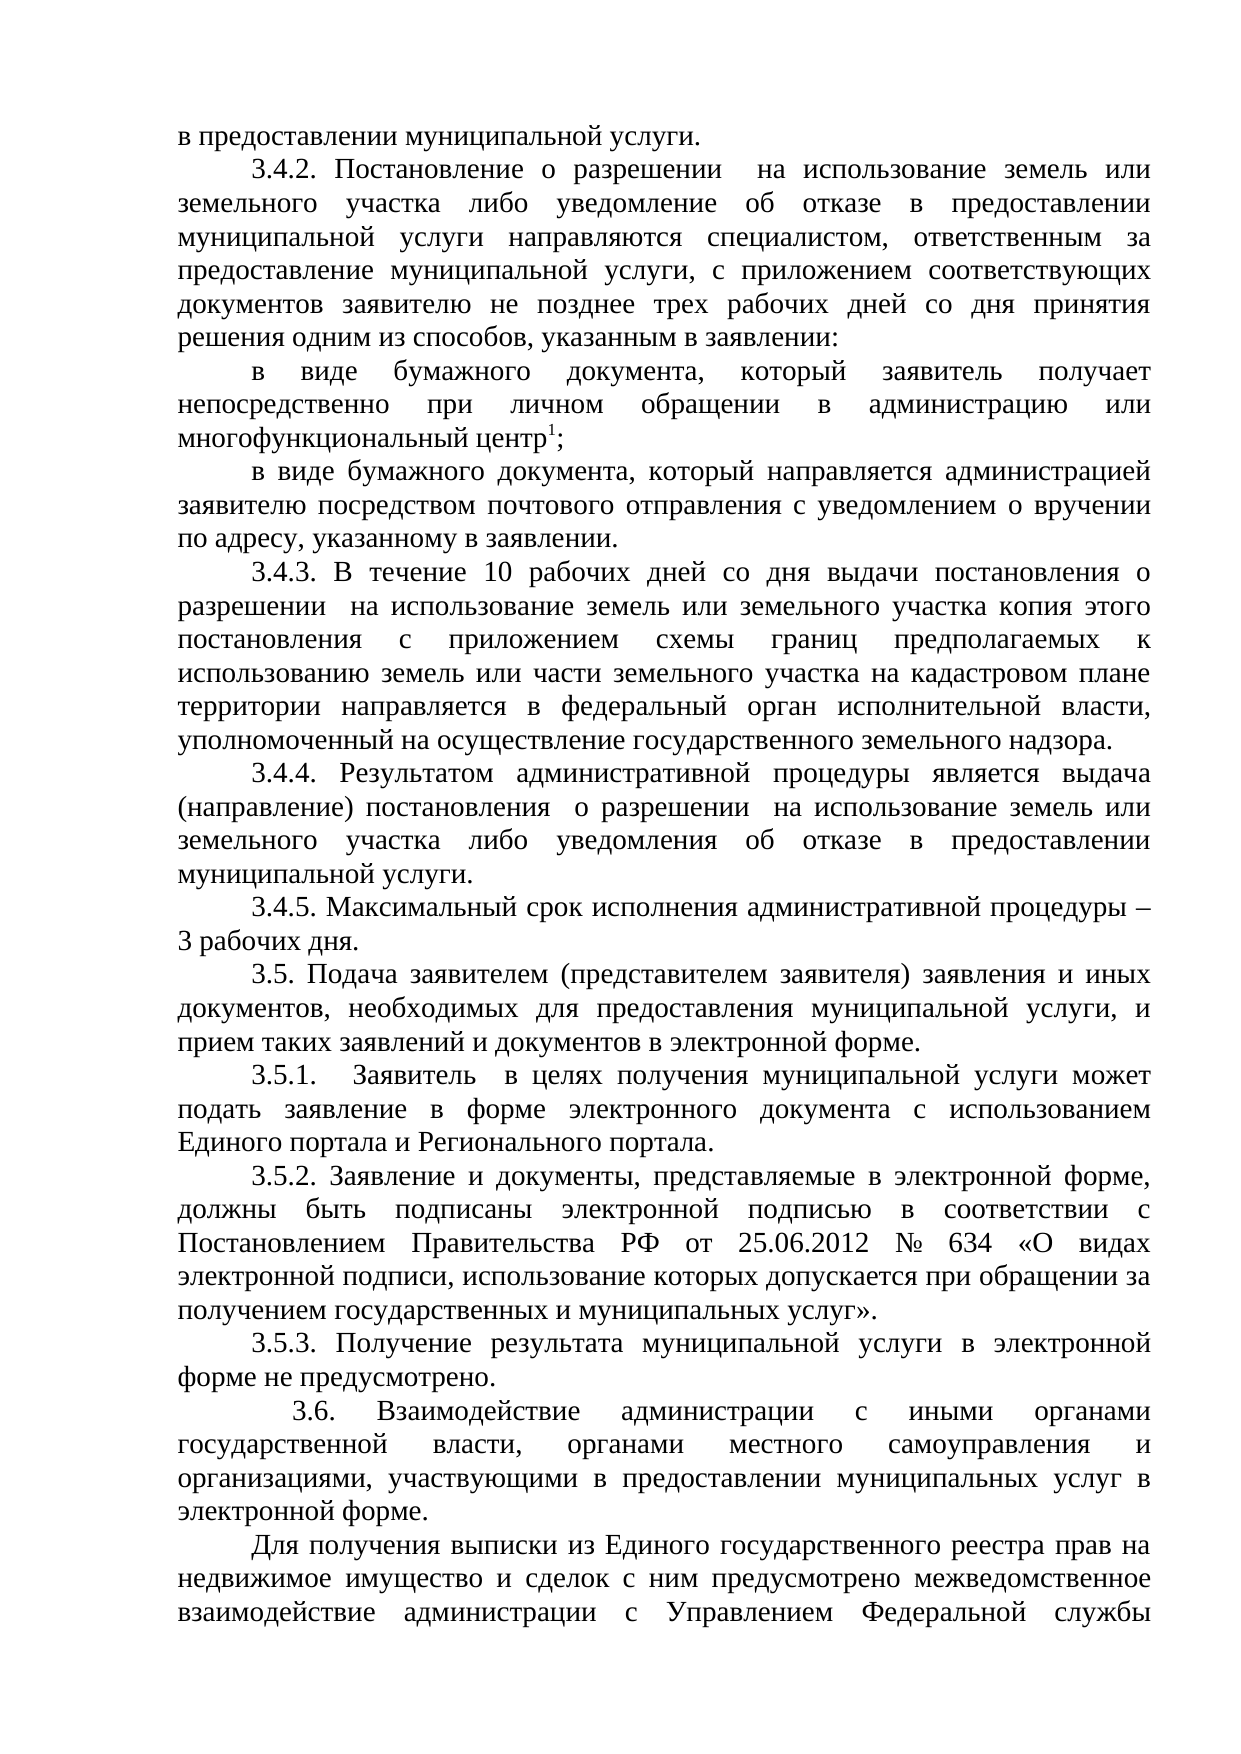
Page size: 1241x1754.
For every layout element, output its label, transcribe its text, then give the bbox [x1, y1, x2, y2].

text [177, 1527, 1152, 1627]
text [177, 118, 1152, 152]
text 3.5.1. Заявитель в целях получения муниципальной услуги может подать заявление в форме электронного документа с использованием Единого портала и Регионального портала. [177, 1057, 1152, 1158]
text 3.4.4. Результатом административной процедуры является выдача (направление) постановления о разрешении на использование земель или земельного участка либо уведомления об отказе в предоставлении муниципальной услуги. [177, 755, 1152, 889]
text 3.5.2. Заявление и документы, представляемые в электронной форме, должны быть подписаны электронной подписью в соответствии с Постановлением Правительства РФ от 25.06.2012 № 634 «О видах электронной подписи, использование которых допускается при обращении за получением государственных и муниципальных услуг». [177, 1158, 1152, 1326]
text 3.4.3. В течение 10 рабочих дней со дня выдачи постановления о разрешении на использование земель или земельного участка копия этого постановления с приложением схемы границ предполагаемых к использованию земель или части земельного участка на кадастровом плане территории направляется в федеральный орган исполнительной власти, уполномоченный на осуществление государственного земельного надзора. [177, 554, 1152, 755]
text 3.4.5. Максимальный срок исполнения административной процедуры – 3 рабочих дня. [177, 889, 1152, 957]
text 3.6. Взаимодействие администрации с иными органами государственной власти, органами местного самоуправления и организациями, участвующими в предоставлении муниципальных услуг в электронной форме. [177, 1393, 1152, 1527]
text в виде бумажного документа, который заявитель получает непосредственно при личном обращении в администрацию или многофункциональный центр1; [177, 353, 1152, 453]
text в виде бумажного документа, который направляется администрацией заявителю посредством почтового отправления с уведомлением о вручении по адресу, указанному в заявлении. [177, 453, 1152, 554]
text 3.5.3. Получение результата муниципальной услуги в электронной форме не предусмотрено. [177, 1326, 1152, 1393]
text 3.5. Подача заявителем (представителем заявителя) заявления и иных документов, необходимых для предоставления муниципальной услуги, и прием таких заявлений и документов в электронной форме. [177, 957, 1152, 1057]
text 3.4.2. Постановление о разрешении на использование земель или земельного участка либо уведомление об отказе в предоставлении муниципальной услуги направляются специалистом, ответственным за предоставление муниципальной услуги, с приложением соответствующих документов заявителю не позднее трех рабочих дней со дня принятия решения одним из способов, указанным в заявлении: [177, 152, 1152, 353]
